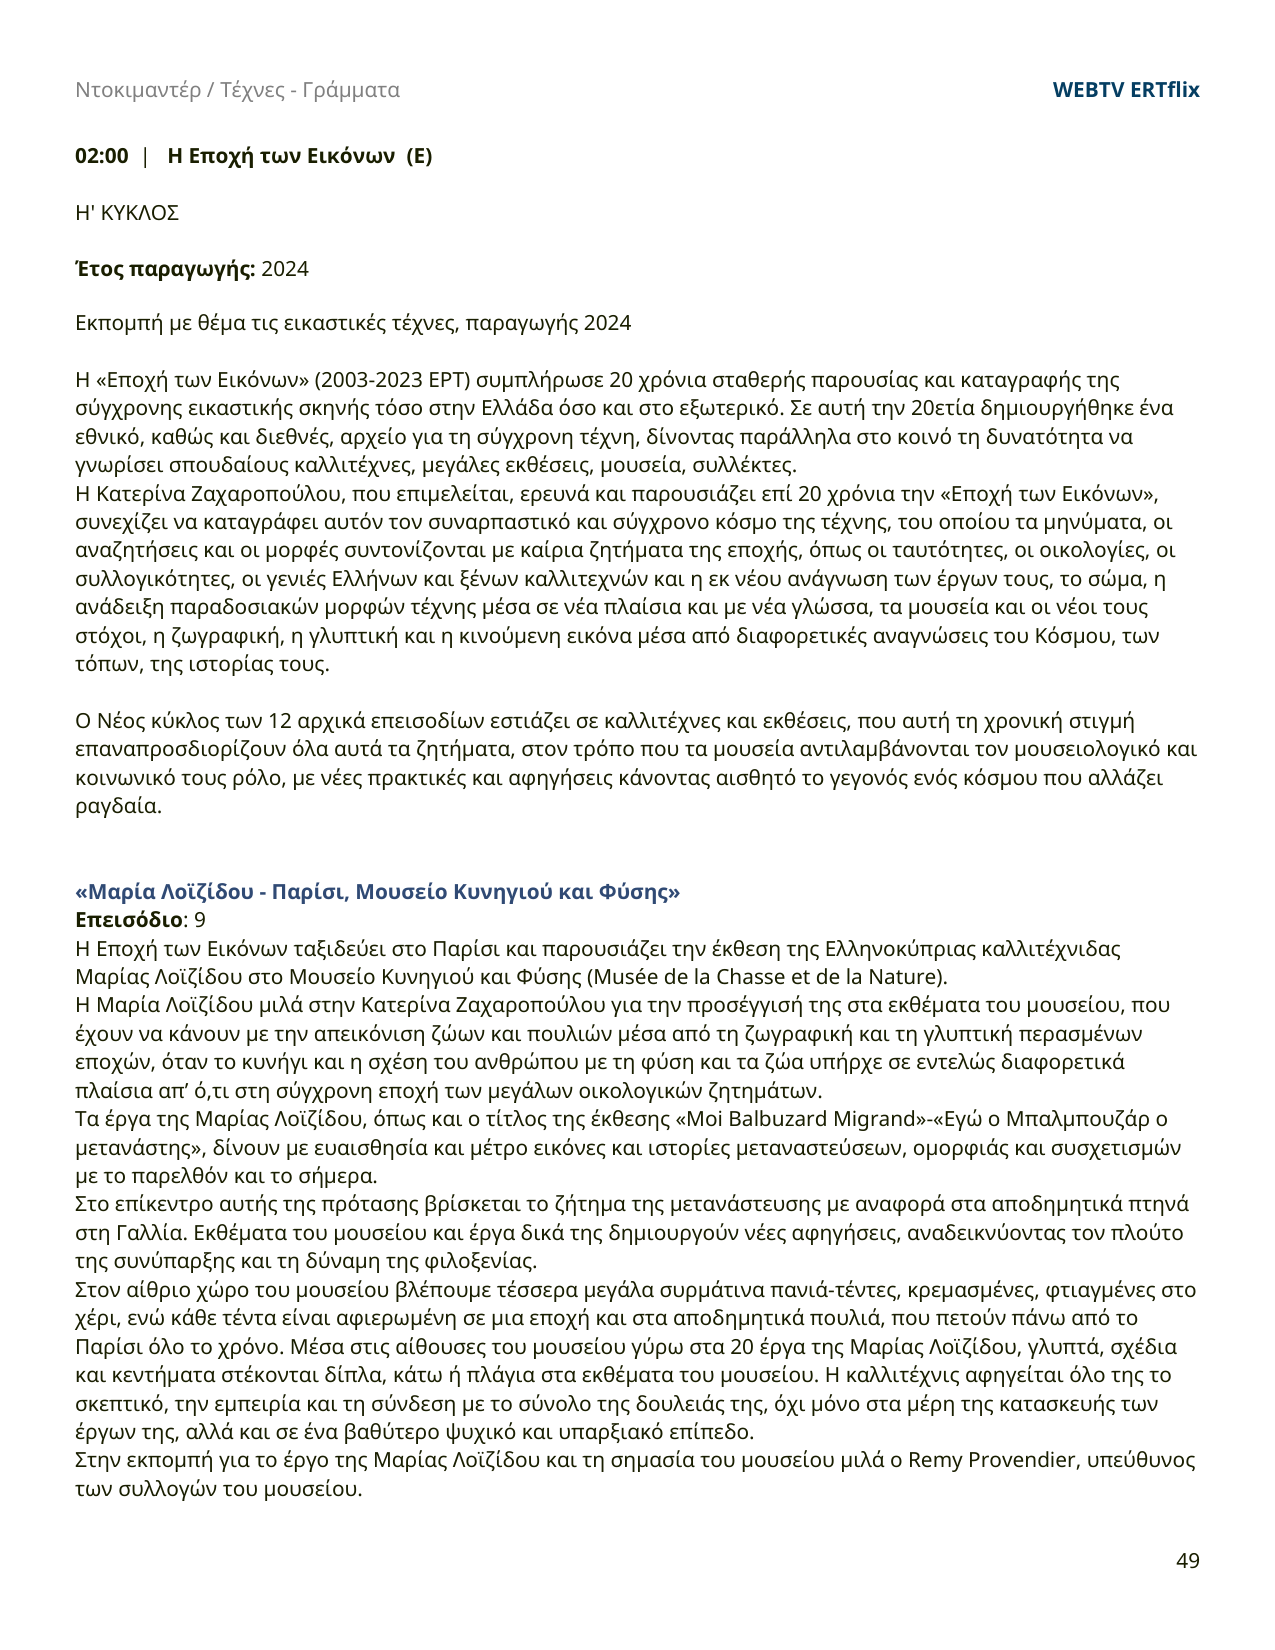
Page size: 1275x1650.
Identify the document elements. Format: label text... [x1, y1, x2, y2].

text «Μαρία Λοϊζίδου - Παρίσι, Μουσείο Κυνηγιού και Φύσης» Eπεισόδιο: 9 [75, 820, 1200, 934]
table_header WEBTV ERTflix [638, 75, 1200, 103]
text Εκπομπή με θέμα τις εικαστικές τέχνες, παραγωγής 2024 Η «Εποχή των Εικόνων» (2003-2023 ΕΡΤ) συμπλήρωσε 20 χρόνια σταθερής παρουσίας και καταγραφής της σύγχρονης εικαστικής σκηνής τόσο στην Ελλάδα όσο και στο εξωτερικό. Σε αυτή την 20ετία δημιουργήθηκε ένα εθνικό, καθώς και διεθνές, αρχείο για τη σύγχρονη τέχνη, δίνοντας παράλληλα στο κοινό τη δυνατότητα να γνωρίσει σπουδαίους καλλιτέχνες, μεγάλες εκθέσεις, μουσεία, συλλέκτες. Η Κατερίνα Ζαχαροπούλου, που επιμελείται, ερευνά και παρουσιάζει επί 20 χρόνια την «Εποχή των Εικόνων», συνεχίζει να καταγράφει αυτόν τον συναρπαστικό και σύγχρονο κόσμο της τέχνης, του οποίου τα μηνύματα, οι αναζητήσεις και οι μορφές συντονίζονται με καίρια ζητήματα της εποχής, όπως οι ταυτότητες, οι οικολογίες, οι συλλογικότητες, οι γενιές Ελλήνων και ξένων καλλιτεχνών και η εκ νέου ανάγνωση των έργων τους, το σώμα, η ανάδειξη παραδοσιακών μορφών τέχνης μέσα σε νέα πλαίσια και με νέα γλώσσα, τα μουσεία και οι νέοι τους στόχοι, η ζωγραφική, η γλυπτική και η κινούμενη εικόνα μέσα από διαφορετικές αναγνώσεις του Κόσμου, των τόπων, της ιστορίας τους. Ο Νέος κύκλος των 12 αρχικά επεισοδίων εστιάζει σε καλλιτέχνες και εκθέσεις, που αυτή τη χρονική στιγμή επαναπροσδιορίζουν όλα αυτά τα ζητήματα, στον τρόπο που τα μουσεία αντιλαμβάνονται τον μουσειολογικό και κοινωνικό τους ρόλο, με νέες πρακτικές και αφηγήσεις κάνοντας αισθητό το γεγονός ενός κόσμου που αλλάζει ραγδαία. [75, 308, 1200, 820]
text 02:00 | Η Εποχή των Εικόνων (E) Η' ΚΥΚΛΟΣ Έτος παραγωγής: 2024 [75, 103, 1200, 283]
text Η Εποχή των Εικόνων ταξιδεύει στο Παρίσι και παρουσιάζει την έκθεση της Ελληνοκύπριας καλλιτέχνιδας Μαρίας Λοϊζίδου στο Μουσείο Κυνηγιού και Φύσης (Musée de la Chasse et de la Nature). Η Μαρία Λοϊζίδου μιλά στην Κατερίνα Ζαχαροπούλου για την προσέγγισή της στα εκθέματα του μουσείου, που έχουν να κάνουν με την απεικόνιση ζώων και πουλιών μέσα από τη ζωγραφική και τη γλυπτική περασμένων εποχών, όταν το κυνήγι και η σχέση του ανθρώπου με τη φύση και τα ζώα υπήρχε σε εντελώς διαφορετικά πλαίσια απ’ ό,τι στη σύγχρονη εποχή των μεγάλων οικολογικών ζητημάτων. Τα έργα της Μαρίας Λοϊζίδου, όπως και ο τίτλος της έκθεσης «Moi Balbuzard Migrand»-«Εγώ ο Μπαλμπουζάρ ο μετανάστης», δίνουν με ευαισθησία και μέτρο εικόνες και ιστορίες μεταναστεύσεων, ομορφιάς και συσχετισμών με το παρελθόν και το σήμερα. Στο επίκεντρο αυτής της πρότασης βρίσκεται το ζήτημα της μετανάστευσης με αναφορά στα αποδημητικά πτηνά στη Γαλλία. Εκθέματα του μουσείου και έργα δικά της δημιουργούν νέες αφηγήσεις, αναδεικνύοντας τον πλούτο της συνύπαρξης και τη δύναμη της φιλοξενίας. Στον αίθριο χώρο του μουσείου βλέπουμε τέσσερα μεγάλα συρμάτινα πανιά-τέντες, κρεμασμένες, φτιαγμένες στο χέρι, ενώ κάθε τέντα είναι αφιερωμένη σε μια εποχή και στα αποδημητικά πουλιά, που πετούν πάνω από το Παρίσι όλο το χρόνο. Μέσα στις αίθουσες του μουσείου γύρω στα 20 έργα της Μαρίας Λοϊζίδου, γλυπτά, σχέδια και κεντήματα στέκονται δίπλα, κάτω ή πλάγια στα εκθέματα του μουσείου. Η καλλιτέχνις αφηγείται όλο της το σκεπτικό, την εμπειρία και τη σύνδεση με το σύνολο της δουλειάς της, όχι μόνο στα μέρη της κατασκευής των έργων της, αλλά και σε ένα βαθύτερο ψυχικό και υπαρξιακό επίπεδο. Στην εκπομπή για το έργο της Μαρίας Λοϊζίδου και τη σημασία του μουσείου μιλά ο Remy Provendier, υπεύθυνος των συλλογών του μουσείου. [75, 934, 1200, 1502]
table_header Ντοκιμαντέρ / Τέχνες - Γράμματα [75, 75, 637, 103]
